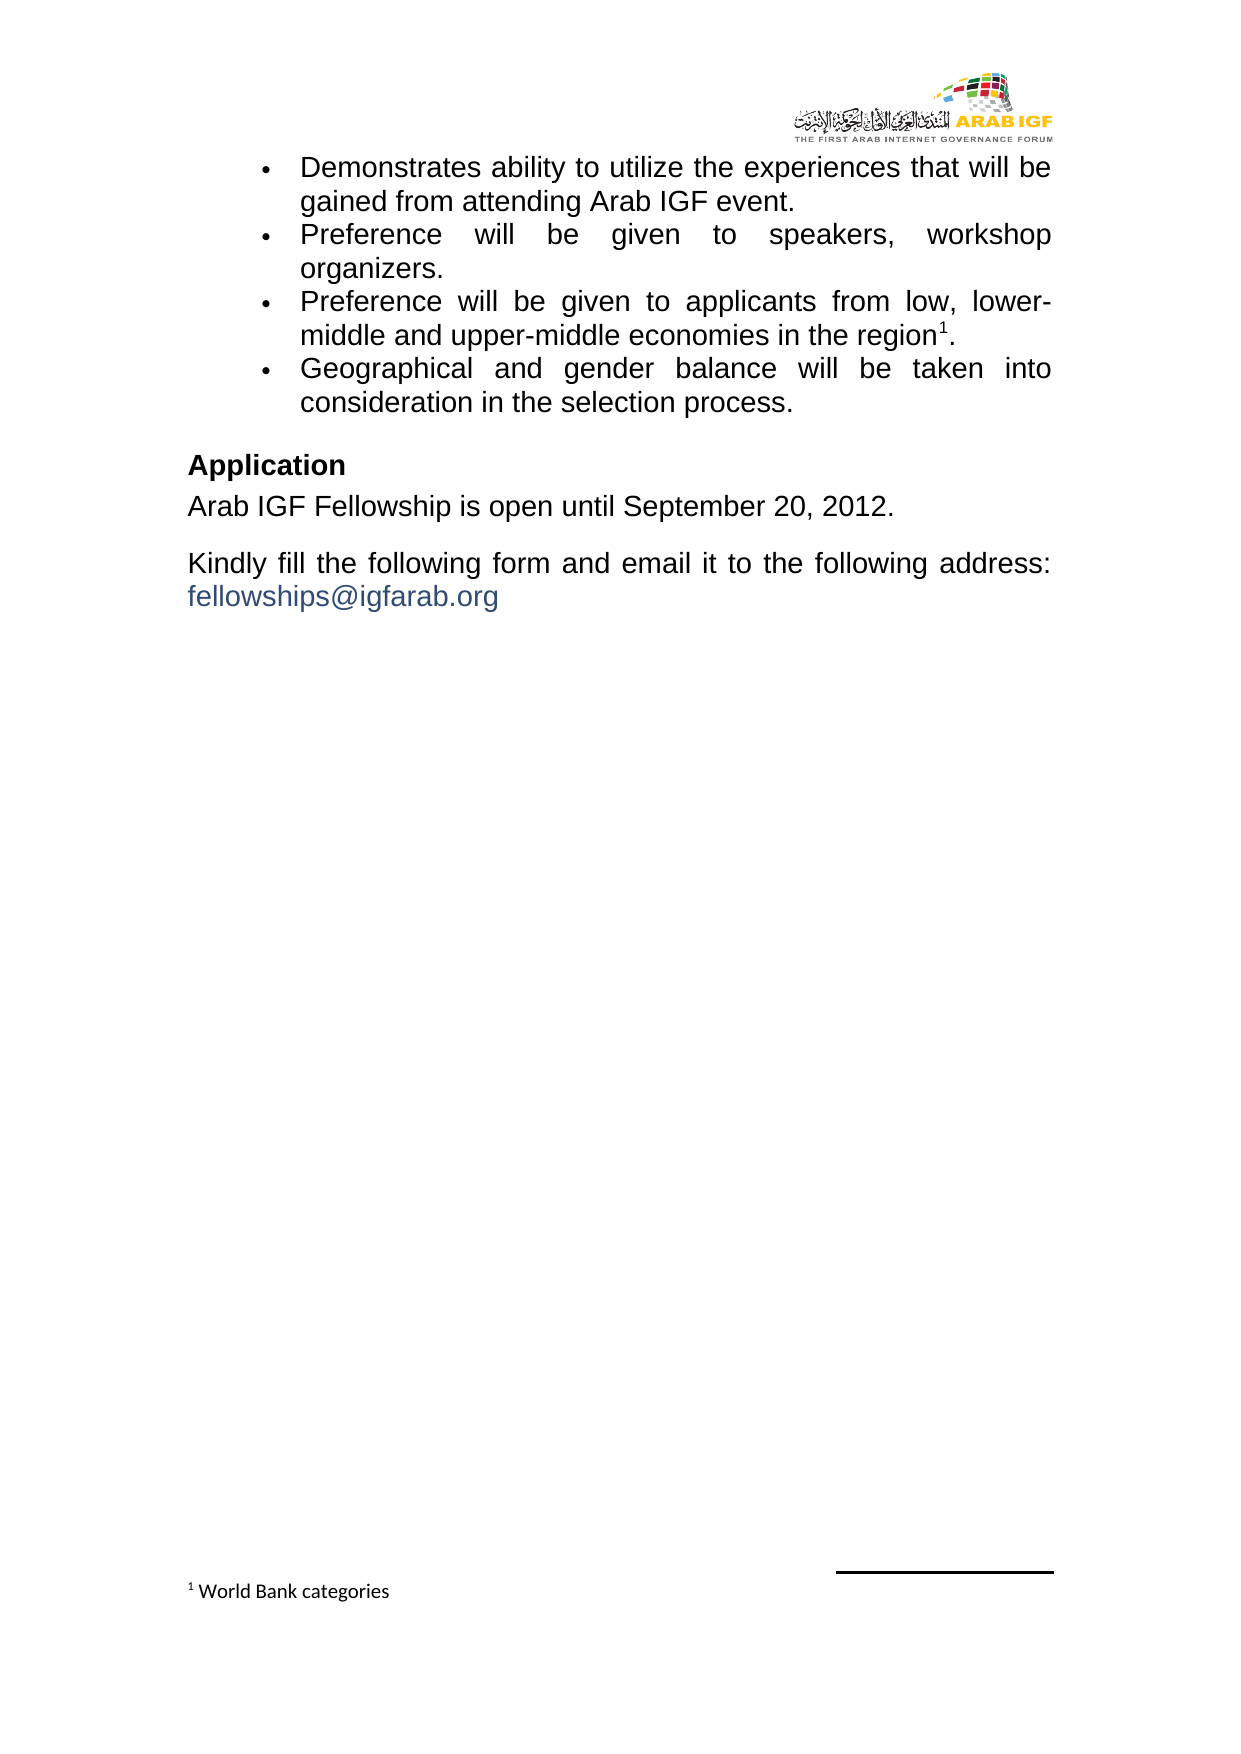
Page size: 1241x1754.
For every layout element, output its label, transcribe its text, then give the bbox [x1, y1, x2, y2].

list Geographical and gender balance will be taken into consideration in the selection process. [262, 351, 1053, 418]
list Preference will be given to speakers, workshop organizers. [262, 217, 1053, 284]
list Preference will be given to applicants from low, lower-middle and upper-middle economies in the region. [262, 284, 1053, 351]
list Demonstrates ability to utilize the experiences that will be gained from attending Arab IGF event. [262, 150, 1053, 217]
text Application [187, 447, 1053, 481]
picture [794, 73, 1053, 142]
text Arab IGF Fellowship is open until September 20, 2012. [187, 489, 1053, 522]
text Kindly fill the following form and email it to the following address: fellowships@igfarab.org [187, 546, 1053, 613]
